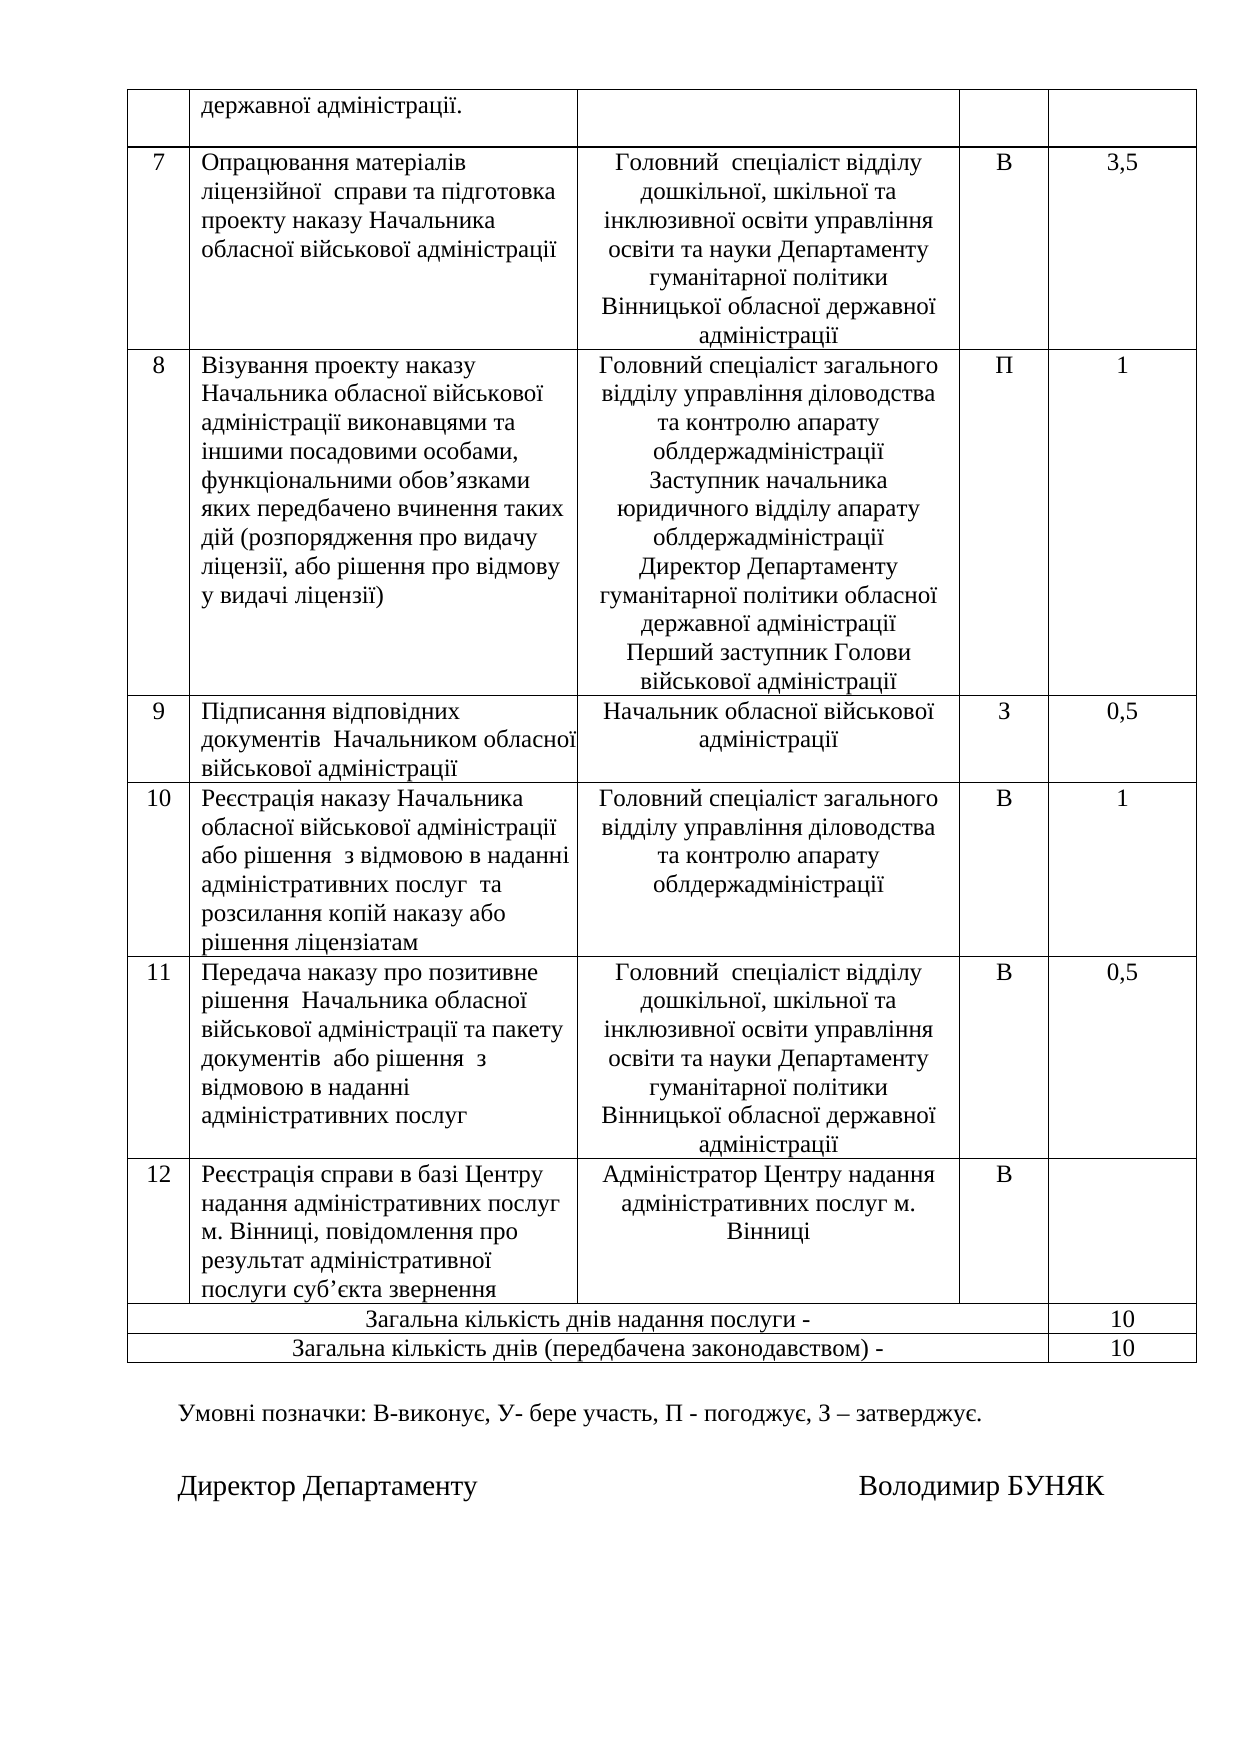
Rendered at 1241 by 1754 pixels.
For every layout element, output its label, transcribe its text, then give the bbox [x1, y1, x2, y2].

table_cell Передача наказу про позитивне рішення Начальника обласної військової адміністрації та пакету документів або рішення з відмовою в наданні адміністративних послуг [190, 957, 577, 1158]
table_cell 3,5 [1049, 148, 1196, 349]
table_cell Реєстрація справи в базі Центру надання адміністративних послуг м. Вінниці, повідомлення про результат адміністративної послуги суб’єкта звернення [190, 1159, 577, 1303]
table_cell 1 [1049, 350, 1196, 695]
table_cell В [960, 90, 1048, 146]
table_cell В [960, 148, 1048, 349]
table_cell Головний спеціаліст загального відділу управління діловодства та контролю апарату облдержадміністрації [578, 783, 959, 956]
table_cell Опрацювання матеріалів ліцензійної справи та підготовка проекту наказу Начальника обласної військової адміністрації [190, 148, 577, 349]
table_cell З [960, 696, 1048, 782]
table_cell Адміністратор Центру надання адміністративних послуг м. Вінниці [578, 1159, 959, 1303]
text Умовні позначки: В-виконує, У- бере участь, П - погоджує, З – затверджує. [177, 1398, 1152, 1427]
table_cell 9 [128, 696, 189, 782]
table_cell 10 [1049, 1304, 1196, 1332]
table_cell [1049, 1159, 1196, 1303]
table_cell 10 [128, 783, 189, 956]
table_cell 0,5 [1049, 696, 1196, 782]
table_cell 12 [128, 1159, 189, 1303]
table_cell Візування проекту наказу Начальника обласної військової адміністрації виконавцями та іншими посадовими особами, функціональними обов’язками яких передбачено вчинення таких дій (розпорядження про видачу ліцензії, або рішення про відмову у видачі ліцензії) [190, 350, 577, 695]
table_cell В [960, 1159, 1048, 1303]
table_cell 11 [128, 957, 189, 1158]
text Директор Департаменту Володимир БУНЯК [177, 1468, 1152, 1502]
table_cell В [960, 957, 1048, 1158]
table_cell Реєстрація наказу Начальника обласної військової адміністрації або рішення з відмовою в наданні адміністративних послуг та розсилання копій наказу або рішення ліцензіатам [190, 783, 577, 956]
table_cell Головний спеціаліст загального відділу управління діловодства та контролю апарату облдержадміністрації Заступник начальника юридичного відділу апарату облдержадміністрації Директор Департаменту гуманітарної політики обласної державної адміністрації Перший заступник Голови військової адміністрації [578, 350, 959, 695]
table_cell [190, 90, 577, 146]
table_cell 8 [128, 350, 189, 695]
table_cell 10 [1049, 1334, 1196, 1362]
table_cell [578, 90, 959, 146]
table_cell 7 [128, 148, 189, 349]
table_cell 6 [128, 90, 189, 146]
table_cell 0,5 [1049, 957, 1196, 1158]
table_cell Головний спеціаліст відділу дошкільної, шкільної та інклюзивної освіти управління освіти та науки Департаменту гуманітарної політики Вінницької обласної державної адміністрації [578, 148, 959, 349]
table_cell Начальник обласної військової адміністрації [578, 696, 959, 782]
table_cell Підписання відповідних документів Начальником обласної військової адміністрації [190, 696, 577, 782]
table_cell Загальна кількість днів (передбачена законодавством) - [128, 1334, 1048, 1362]
table_cell 1 [1049, 783, 1196, 956]
table_cell П [960, 350, 1048, 695]
table_cell Загальна кількість днів надання послуги - [128, 1304, 1048, 1332]
table_cell В [960, 783, 1048, 956]
table_cell 1 [1049, 90, 1196, 146]
table_cell Головний спеціаліст відділу дошкільної, шкільної та інклюзивної освіти управління освіти та науки Департаменту гуманітарної політики Вінницької обласної державної адміністрації [578, 957, 959, 1158]
